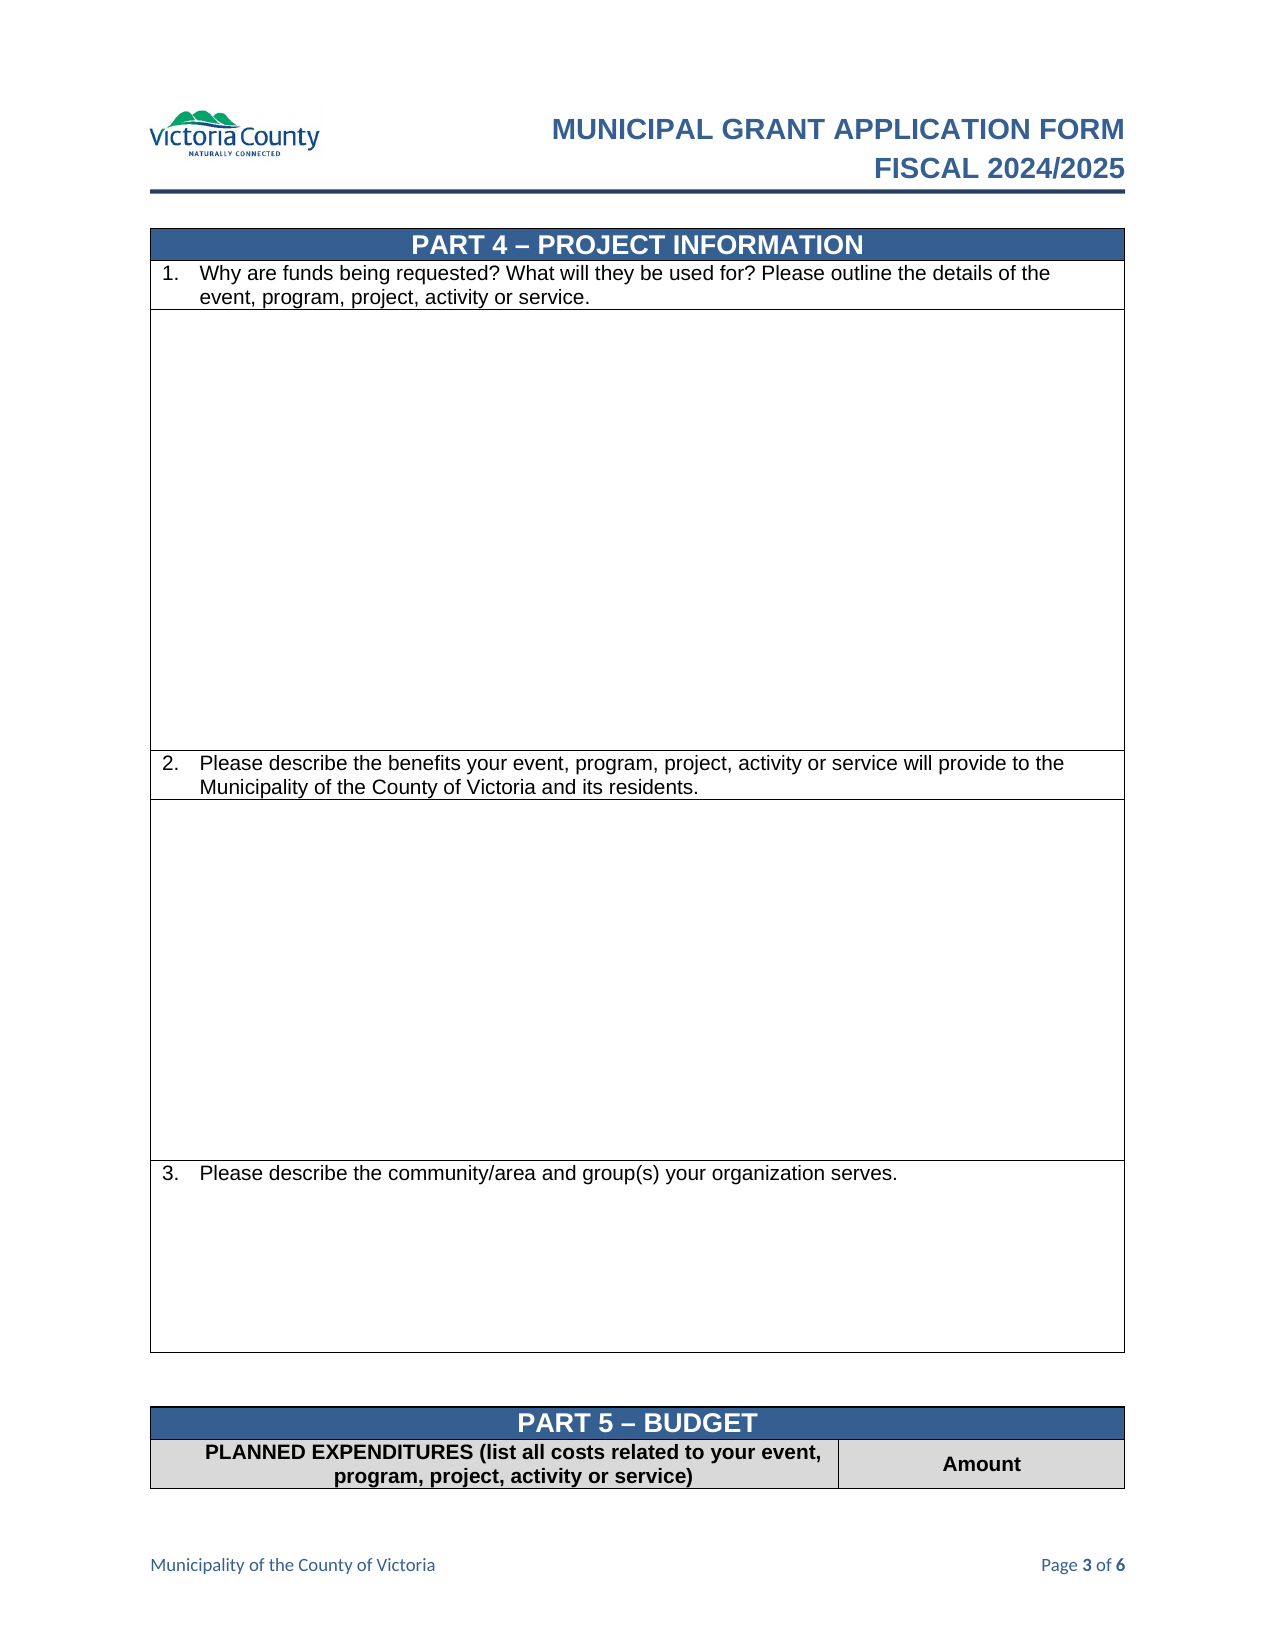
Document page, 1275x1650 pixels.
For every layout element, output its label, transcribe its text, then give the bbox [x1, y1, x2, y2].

table_cell Please describe the community/area and group(s) your organization serves. [151, 1161, 1124, 1352]
table_header PART 5 – BUDGET [151, 1408, 1124, 1439]
table_header PART 4 – PROJECT INFORMATION [151, 229, 1124, 260]
table_cell Amount [839, 1440, 1124, 1488]
picture [143, 106, 325, 163]
table_cell Please describe the benefits your event, program, project, activity or service will provide to the Municipality of the County of Victoria and its residents. [151, 751, 1124, 799]
table_cell Why are funds being requested? What will they be used for? Please outline the details of the event, program, project, activity or service. [151, 261, 1124, 309]
table_cell [151, 800, 1124, 1159]
table_cell [151, 310, 1124, 750]
table_cell PLANNED EXPENDITURES (list all costs related to your event, program, project, activity or service) [151, 1440, 838, 1488]
